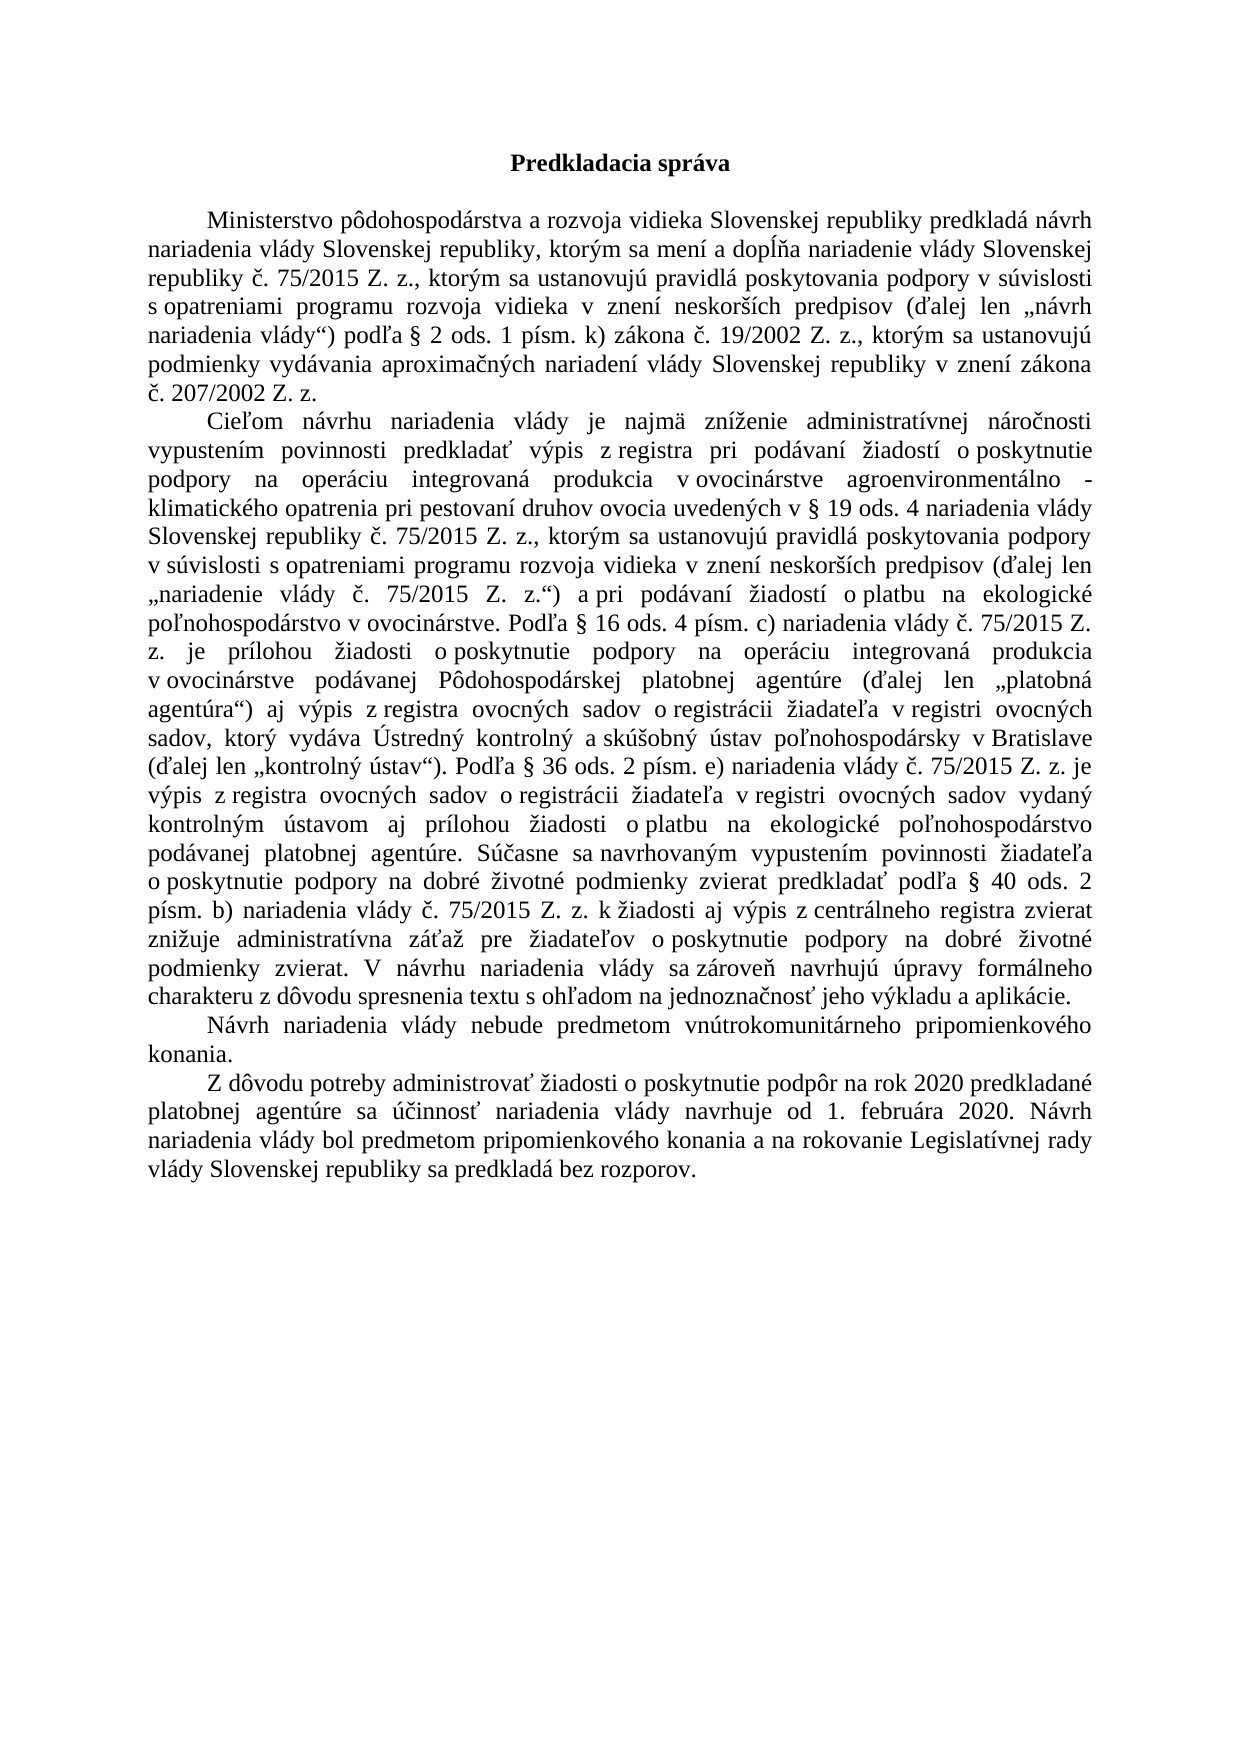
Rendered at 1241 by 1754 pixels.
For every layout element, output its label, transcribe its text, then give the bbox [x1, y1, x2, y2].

text Návrh nariadenia vlády nebude predmetom vnútrokomunitárneho pripomienkového konania. [148, 1010, 1093, 1068]
text Cieľom návrhu nariadenia vlády je najmä zníženie administratívnej náročnosti vypustením povinnosti predkladať výpis z registra pri podávaní žiadostí o poskytnutie podpory na operáciu integrovaná produkcia v ovocinárstve agroenvironmentálno - klimatického opatrenia pri pestovaní druhov ovocia uvedených v § 19 ods. 4 nariadenia vlády Slovenskej republiky č. 75/2015 Z. z., ktorým sa ustanovujú pravidlá poskytovania podpory v súvislosti s opatreniami programu rozvoja vidieka v znení neskorších predpisov (ďalej len „nariadenie vlády č. 75/2015 Z. z.“) a pri podávaní žiadostí o platbu na ekologické poľnohospodárstvo v ovocinárstve. Podľa § 16 ods. 4 písm. c) nariadenia vlády č. 75/2015 Z. z. je prílohou žiadosti o poskytnutie podpory na operáciu integrovaná produkcia v ovocinárstve podávanej Pôdohospodárskej platobnej agentúre (ďalej len „platobná agentúra“) aj výpis z registra ovocných sadov o registrácii žiadateľa v registri ovocných sadov, ktorý vydáva Ústredný kontrolný a skúšobný ústav poľnohospodársky v Bratislave (ďalej len „kontrolný ústav“). Podľa § 36 ods. 2 písm. e) nariadenia vlády č. 75/2015 Z. z. je výpis z registra ovocných sadov o registrácii žiadateľa v registri ovocných sadov vydaný kontrolným ústavom aj prílohou žiadosti o platbu na ekologické poľnohospodárstvo podávanej platobnej agentúre. Súčasne sa navrhovaným vypustením povinnosti žiadateľa o poskytnutie podpory na dobré životné podmienky zvierat predkladať podľa § 40 ods. 2 písm. b) nariadenia vlády č. 75/2015 Z. z. k žiadosti aj výpis z centrálneho registra zvierat znižuje administratívna záťaž pre žiadateľov o poskytnutie podpory na dobré životné podmienky zvierat. V návrhu nariadenia vlády sa zároveň navrhujú úpravy formálneho charakteru z dôvodu spresnenia textu s ohľadom na jednoznačnosť jeho výkladu a aplikácie. [148, 406, 1093, 1010]
text Z dôvodu potreby administrovať žiadosti o poskytnutie podpôr na rok 2020 predkladané platobnej agentúre sa účinnosť nariadenia vlády navrhuje od 1. februára 2020. Návrh nariadenia vlády bol predmetom pripomienkového konania a na rokovanie Legislatívnej rady vlády Slovenskej republiky sa predkladá bez rozporov. [148, 1068, 1093, 1183]
text Ministerstvo pôdohospodárstva a rozvoja vidieka Slovenskej republiky predkladá návrh nariadenia vlády Slovenskej republiky, ktorým sa mení a dopĺňa nariadenie vlády Slovenskej republiky č. 75/2015 Z. z., ktorým sa ustanovujú pravidlá poskytovania podpory v súvislosti s opatreniami programu rozvoja vidieka v znení neskorších predpisov (ďalej len „návrh nariadenia vlády“) podľa § 2 ods. 1 písm. k) zákona č. 19/2002 Z. z., ktorým sa ustanovujú podmienky vydávania aproximačných nariadení vlády Slovenskej republiky v znení zákona č. 207/2002 Z. z. [148, 205, 1093, 406]
text Predkladacia správa [148, 148, 1093, 176]
